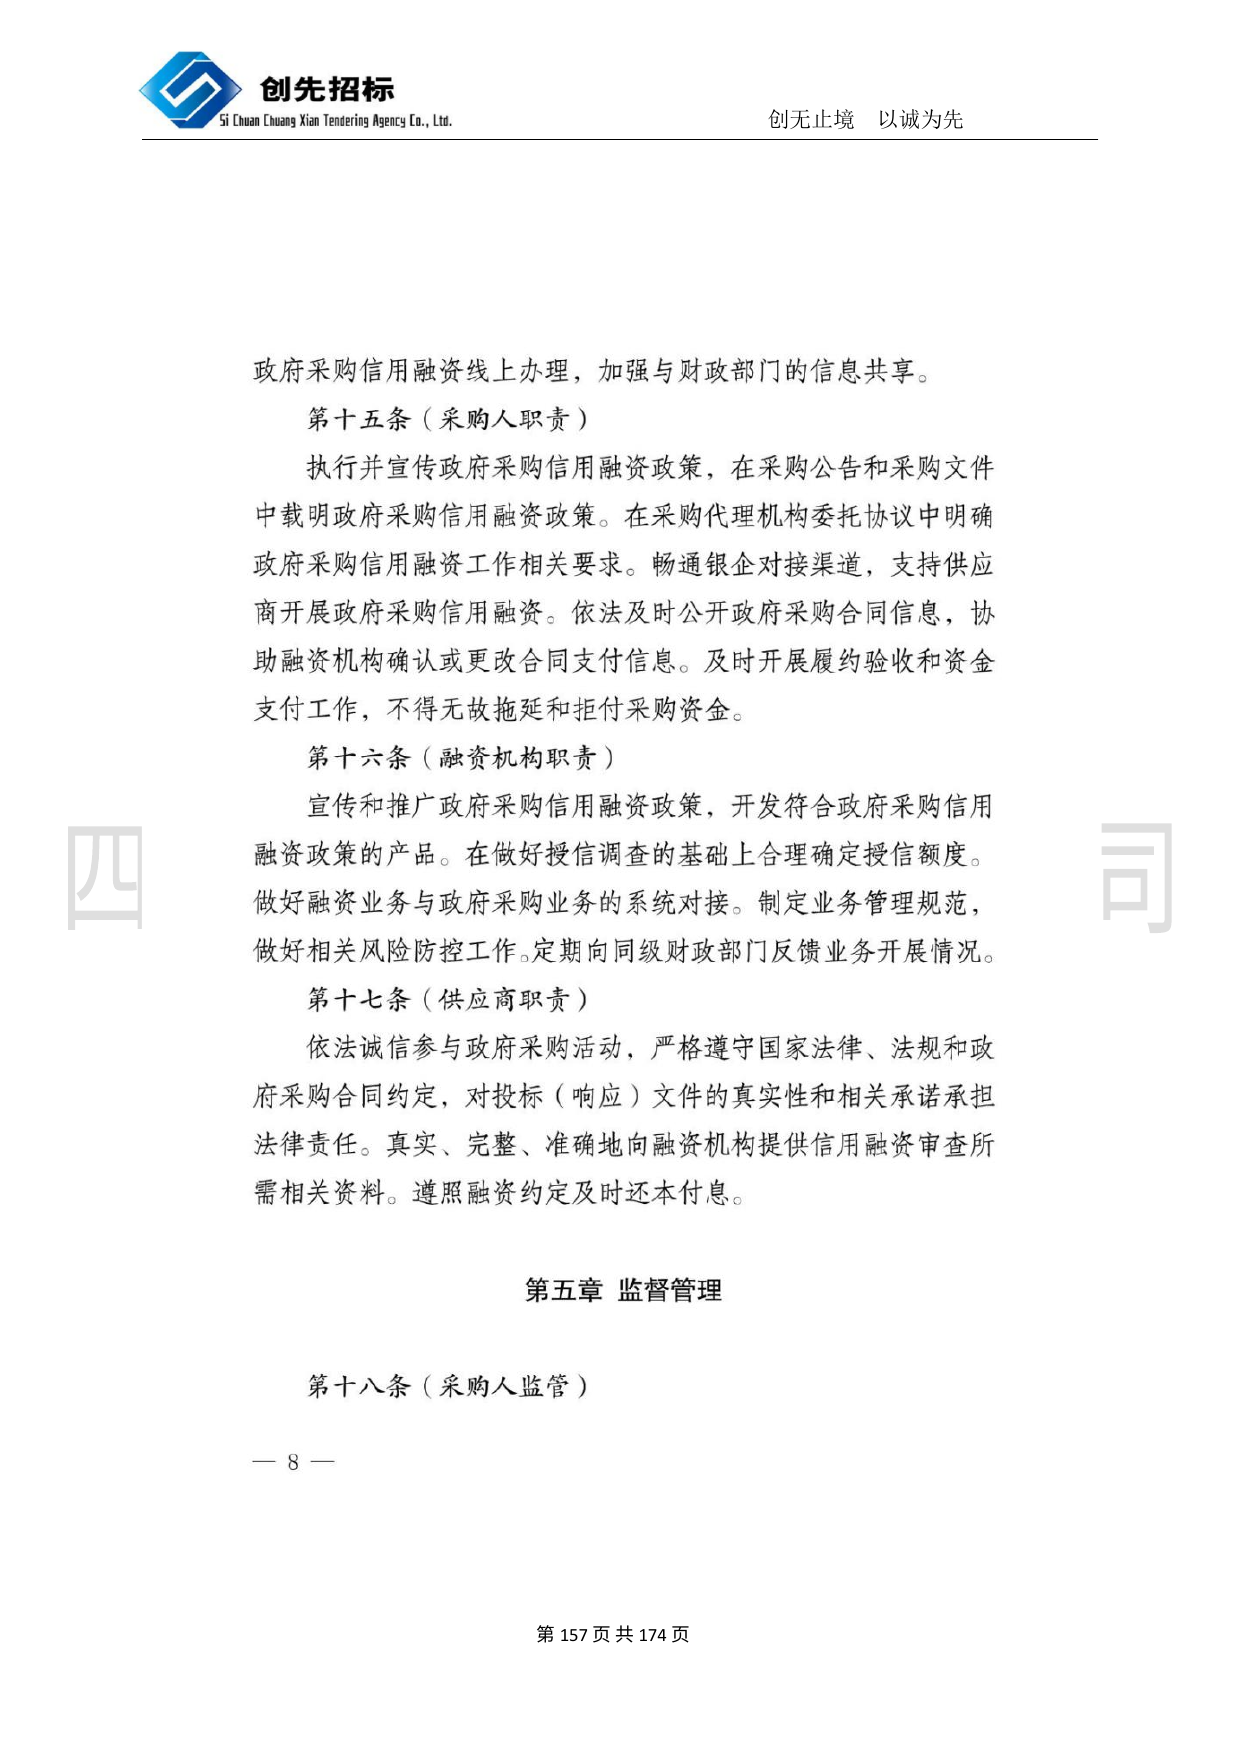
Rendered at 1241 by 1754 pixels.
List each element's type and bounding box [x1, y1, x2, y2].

picture [136, 49, 454, 130]
picture [141, 157, 1102, 1588]
